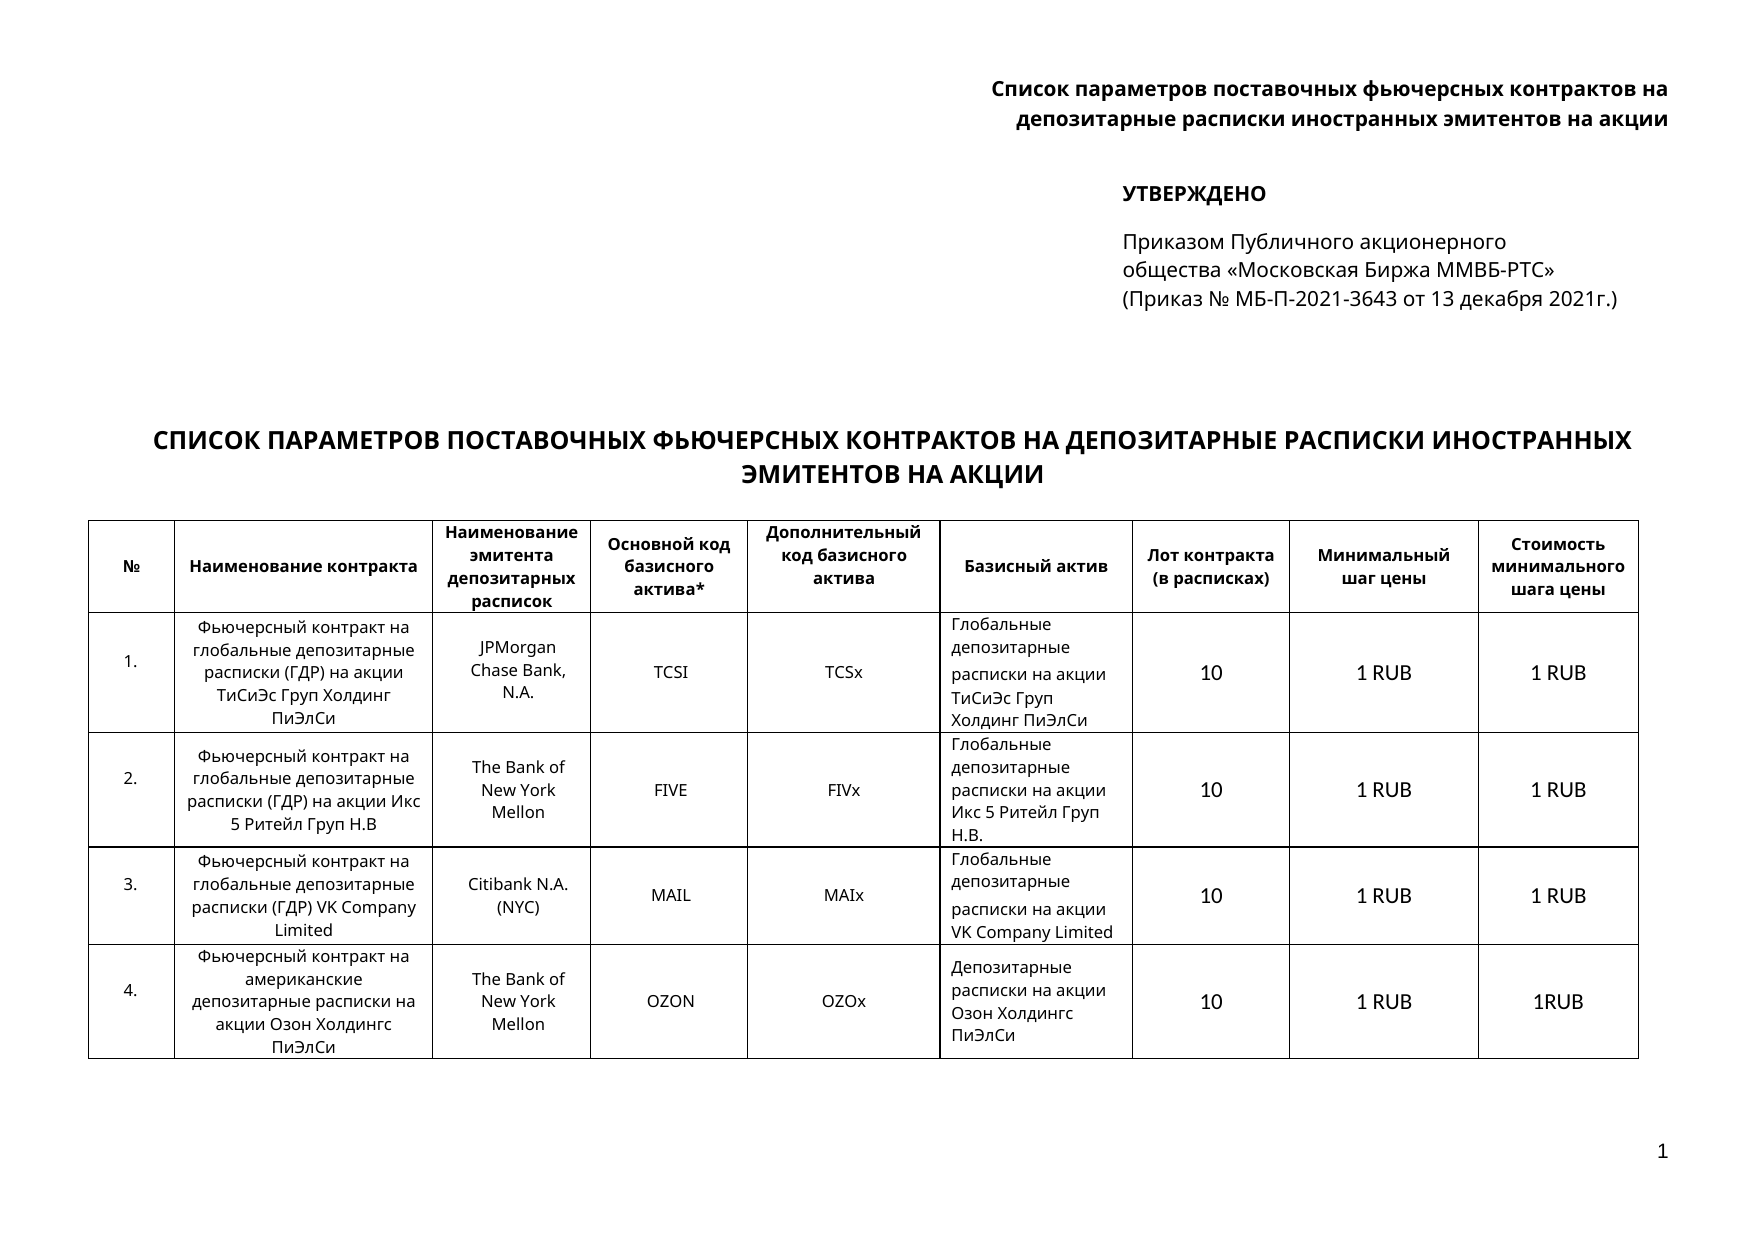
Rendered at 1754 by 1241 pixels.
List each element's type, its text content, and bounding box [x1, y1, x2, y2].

table_cell 10 [1133, 733, 1289, 846]
table_cell 1 RUB [1479, 733, 1638, 846]
table_cell 1 RUB [1479, 848, 1638, 943]
table_header Стоимость минимального шага цены [1479, 521, 1638, 612]
text (Приказ № МБ-П-2021-3643 от 13 декабря 2021г.) [1122, 284, 1666, 312]
table_cell TCSx [748, 613, 939, 732]
table_cell 1 RUB [1290, 733, 1478, 846]
table_header Наименование эмитента депозитарных расписок [433, 521, 590, 612]
table_cell 1 RUB [1479, 613, 1638, 732]
table_header Минимальный шаг цены [1290, 521, 1478, 612]
table_cell FIVE [591, 733, 747, 846]
text Приказом Публичного акционерного общества «Московская Биржа ММВБ-РТС» [1122, 227, 1677, 284]
table_header Основной код базисного актива* [591, 521, 747, 612]
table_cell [433, 945, 590, 1058]
table_cell [89, 945, 174, 1058]
table_cell Фьючерсный контракт на глобальные депозитарные расписки (ГДР) на акции ТиСиЭс Груп Холдинг ПиЭлСи [175, 613, 432, 732]
table_cell [89, 848, 174, 943]
table_cell MAIL [591, 848, 747, 943]
table_cell Фьючерсный контракт на глобальные депозитарные расписки (ГДР) на акции Икс 5 Ритейл Груп Н.В [175, 733, 432, 846]
table_cell Глобальные депозитарные расписки на акции Икс 5 Ритейл Груп Н.В. [941, 733, 1132, 846]
table_cell Фьючерсный контракт на американские депозитарные расписки на акции Озон Холдингс ПиЭлСи [175, 945, 432, 1058]
table_cell Глобальные депозитарные расписки на акции ТиСиЭс Груп Холдинг ПиЭлСи [941, 613, 1132, 732]
table_header Наименование контракта [175, 521, 432, 612]
table_cell 1 RUB [1290, 613, 1478, 732]
table_header № [89, 521, 174, 612]
table_header Лот контракта (в расписках) [1133, 521, 1289, 612]
table_cell The Bank of New York Mellon [433, 733, 590, 846]
table_header Дополнительный код базисного актива [748, 521, 939, 612]
table_cell 10 [1133, 613, 1289, 732]
table_cell 10 [1133, 848, 1289, 943]
table_cell OZON [591, 945, 747, 1058]
table_cell 1 RUB [1290, 945, 1478, 1058]
table_header Базисный актив [941, 521, 1132, 612]
table_cell TCSI [591, 613, 747, 732]
table_cell JPMorgan Chase Bank, N.A. [433, 613, 590, 732]
table_cell 10 [1133, 945, 1289, 1058]
table_cell Глобальные депозитарные расписки на акции VK Company Limited [941, 848, 1132, 943]
table_cell Фьючерсный контракт на глобальные депозитарные расписки (ГДР) VK Company Limited [175, 848, 432, 943]
text УТВЕРЖДЕНО [1122, 179, 1677, 208]
table_cell OZOx [748, 945, 939, 1058]
table_cell Депозитарные расписки на акции Озон Холдингс ПиЭлСи [941, 945, 1132, 1058]
table_cell 1 RUB [1290, 848, 1478, 943]
table_cell [89, 733, 174, 846]
table_cell [89, 613, 174, 732]
text СПИСОК ПАРАМЕТРОВ ПОСТАВОЧНЫХ ФЬЮЧЕРСНЫХ КОНТРАКТОВ НА ДЕПОЗИТАРНЫЕ РАСПИСКИ ИНОСТРАННЫХ ЭМИТЕНТОВ НА АКЦИИ [118, 423, 1667, 491]
table_cell FIVx [748, 733, 939, 846]
table_cell Citibank N.A. (NYC) [433, 848, 590, 943]
table_cell MAIx [748, 848, 939, 943]
table_cell 1RUB [1479, 945, 1638, 1058]
